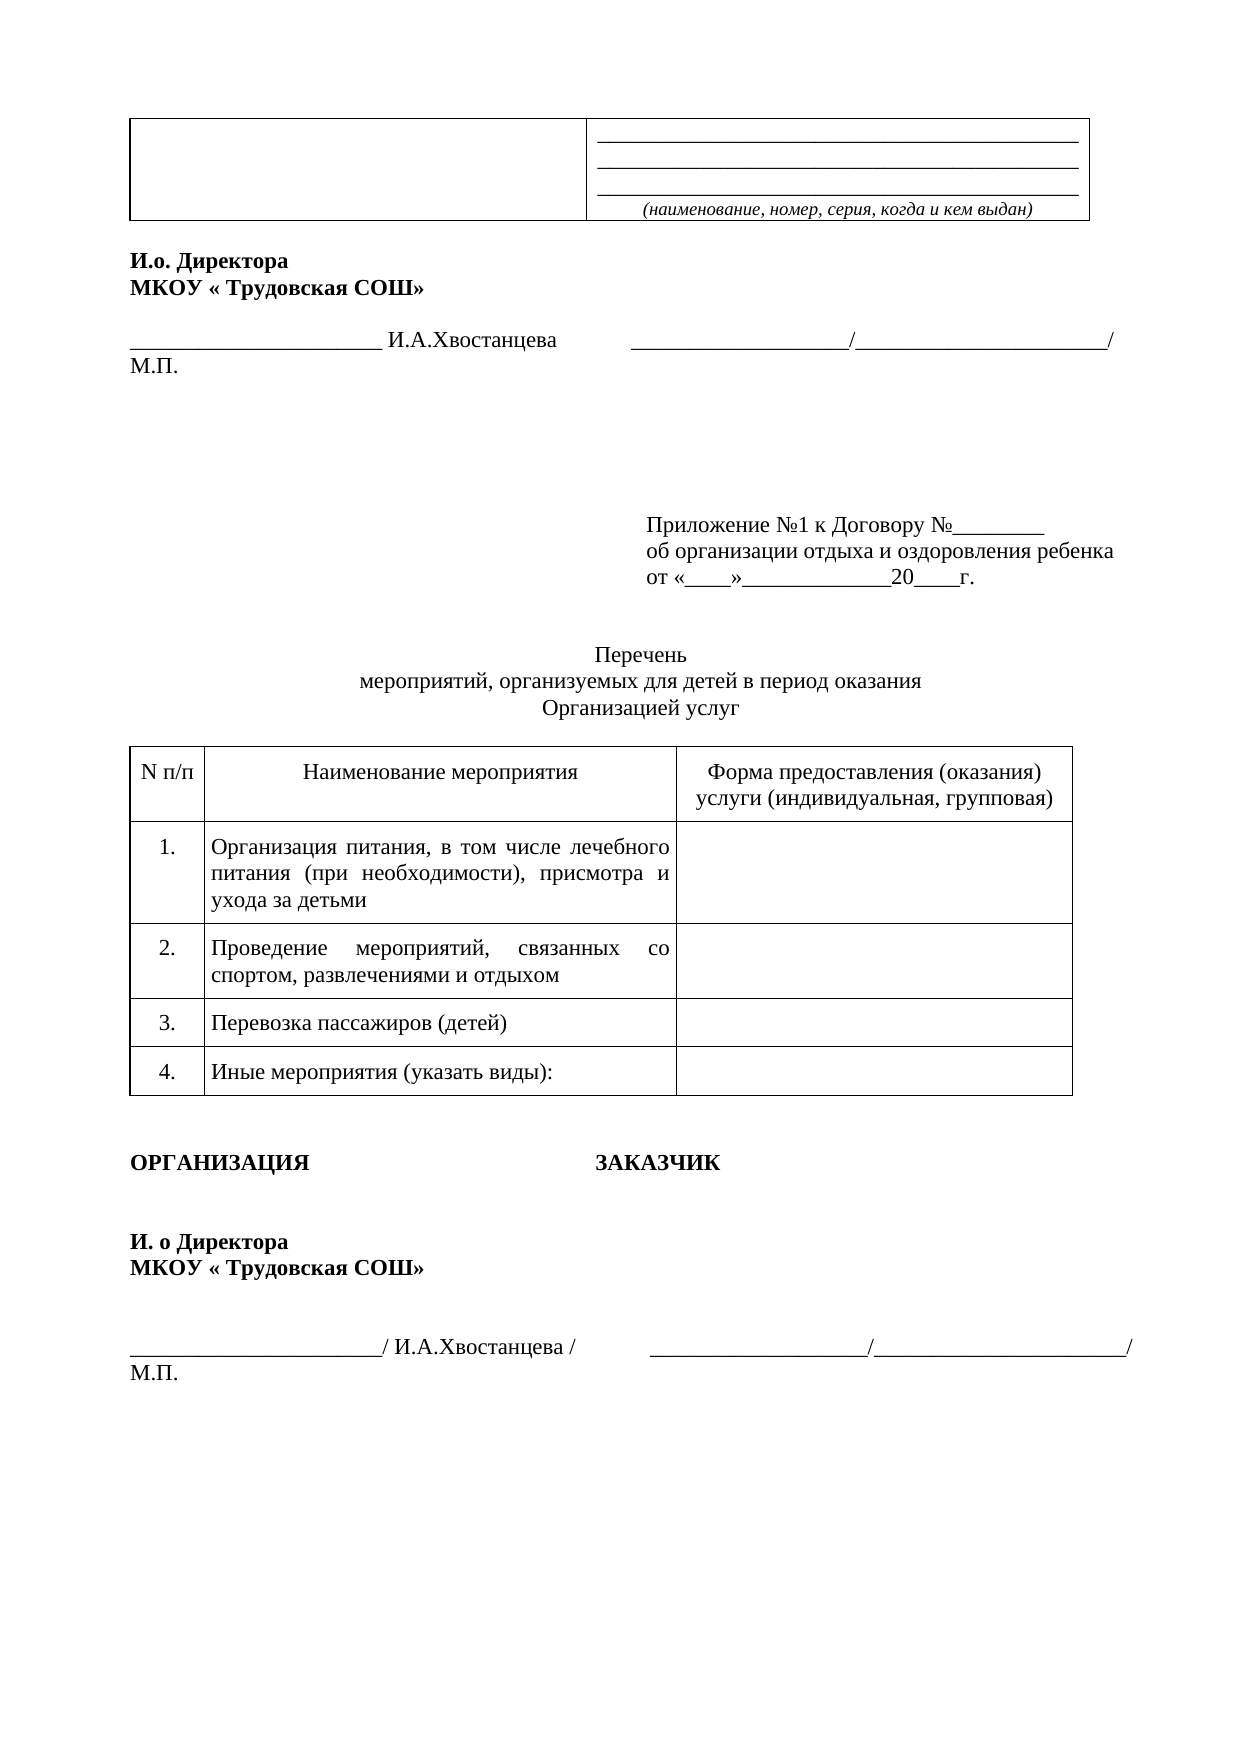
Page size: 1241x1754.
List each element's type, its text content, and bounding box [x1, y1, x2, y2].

table_header Форма предоставления (оказания) услуги (индивидуальная, групповая) [677, 747, 1072, 821]
text М.П. [130, 1359, 1152, 1386]
text ______________________/ И.А.Хвостанцева / ___________________/______________________/ [130, 1333, 1152, 1359]
table_header N п/п [131, 747, 204, 821]
text И.о. Директора [130, 247, 1152, 273]
text ______________________ И.А.Хвостанцева ___________________/______________________/ [130, 326, 1152, 353]
table_cell [677, 1047, 1072, 1095]
table_cell [677, 999, 1072, 1046]
text об организации отдыха и оздоровления ребенка [646, 537, 1152, 563]
table_cell Иные мероприятия (указать виды): [205, 1047, 676, 1095]
text И. о Директора [71, 1228, 1152, 1254]
table_cell 3. [131, 999, 204, 1046]
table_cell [587, 119, 1089, 220]
table_cell Перевозка пассажиров (детей) [205, 999, 676, 1046]
text МКОУ « Трудовская СОШ» [71, 273, 1152, 300]
text ОРГАНИЗАЦИЯ ЗАКАЗЧИК [71, 1149, 1152, 1175]
table_cell Организация питания, в том числе лечебного питания (при необходимости), присмотра и ухода за детьми [205, 822, 676, 923]
table_cell Проведение мероприятий, связанных со спортом, развлечениями и отдыхом [205, 924, 676, 998]
table_header Наименование мероприятия [205, 747, 676, 821]
text М.П. [130, 353, 1152, 379]
text от «____»_____________20____г. [646, 563, 1152, 590]
text Перечень [130, 641, 1152, 667]
table_cell 4. [131, 1047, 204, 1095]
table_cell 1. [131, 822, 204, 923]
text МКОУ « Трудовская СОШ» [71, 1254, 1152, 1280]
text Приложение №1 к Договору №________ [646, 511, 1152, 537]
table_cell [677, 924, 1072, 998]
text Организацией услуг [130, 693, 1152, 720]
table_cell 2. [131, 924, 204, 998]
text мероприятий, организуемых для детей в период оказания [130, 667, 1152, 693]
table_cell [677, 822, 1072, 923]
